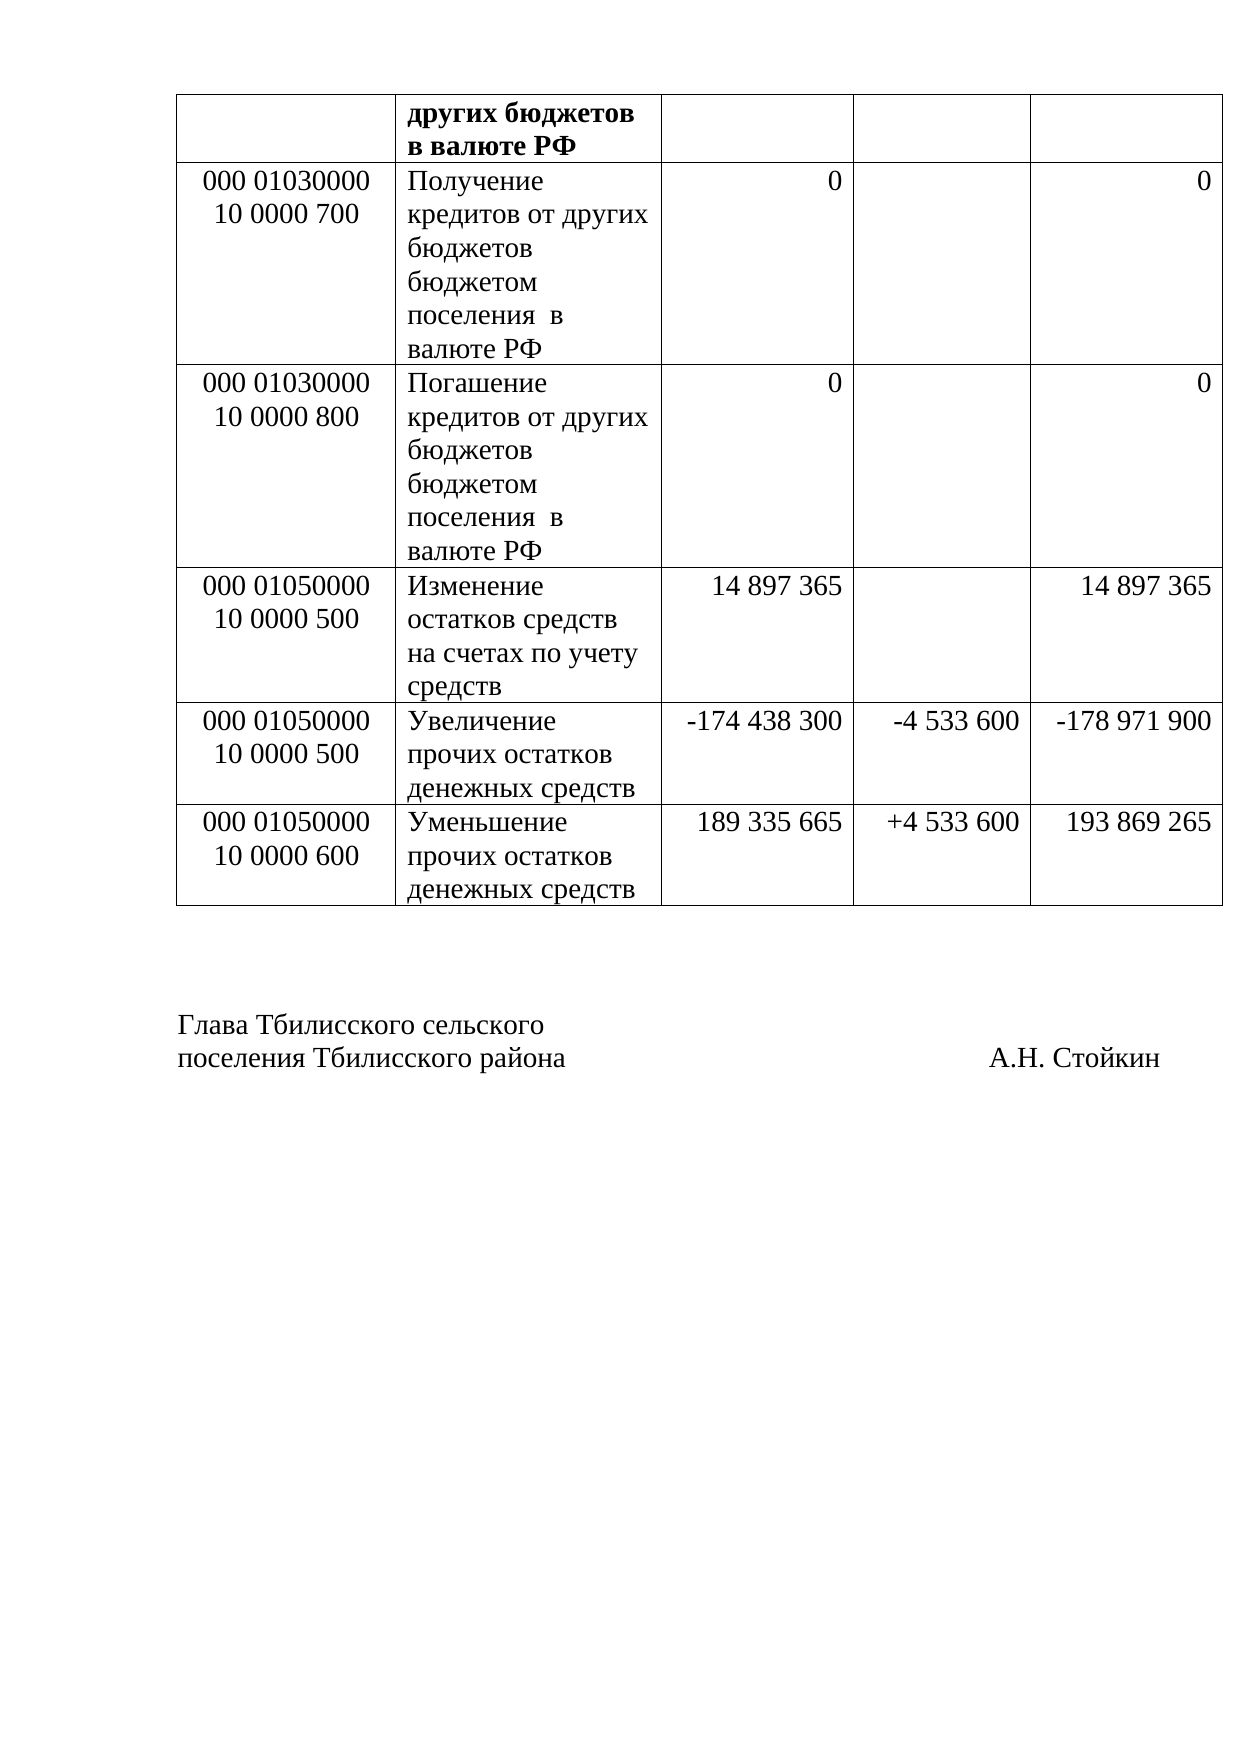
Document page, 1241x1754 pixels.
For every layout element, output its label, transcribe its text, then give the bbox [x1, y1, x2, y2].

table_cell 0 [662, 95, 853, 162]
text поселения Тбилисского района А.Н. Стойкин [177, 1040, 1181, 1074]
table_cell 0 [662, 365, 853, 567]
table_cell Изменение остатков средств на счетах по учету средств [396, 568, 661, 702]
table_cell [854, 568, 1030, 702]
table_cell 000 01030000 10 0000 700 [177, 163, 395, 364]
table_cell 0 [662, 163, 853, 364]
table_cell 14 897 365 [1031, 568, 1222, 702]
table_cell 000 01050000 10 0000 500 [177, 568, 395, 702]
table_cell 14 897 365 [662, 568, 853, 702]
table_cell [854, 163, 1030, 364]
table_cell [854, 365, 1030, 567]
text Глава Тбилисского сельского [177, 1007, 1181, 1040]
table_cell 0 [1031, 95, 1222, 162]
table_cell 000 01050000 10 0000 500 [177, 703, 395, 803]
table_cell Погашение кредитов от других бюджетов бюджетом поселения в валюте РФ [396, 365, 661, 567]
table_cell +4 533 600 [854, 805, 1030, 905]
table_cell [854, 95, 1030, 162]
table_cell 0 [1031, 163, 1222, 364]
table_cell Получение кредитов от других бюджетов бюджетом поселения в валюте РФ [396, 163, 661, 364]
table_cell 193 869 265 [1031, 805, 1222, 905]
table_cell -4 533 600 [854, 703, 1030, 803]
table_cell 000 01050000 10 0000 600 [177, 805, 395, 905]
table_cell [396, 95, 661, 162]
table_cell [177, 95, 395, 162]
table_cell 0 [1031, 365, 1222, 567]
table_cell Уменьшение прочих остатков денежных средств [396, 805, 661, 905]
table_cell 000 01030000 10 0000 800 [177, 365, 395, 567]
table_cell -178 971 900 [1031, 703, 1222, 803]
table_cell -174 438 300 [662, 703, 853, 803]
table_cell 189 335 665 [662, 805, 853, 905]
table_cell Увеличение прочих остатков денежных средств [396, 703, 661, 803]
